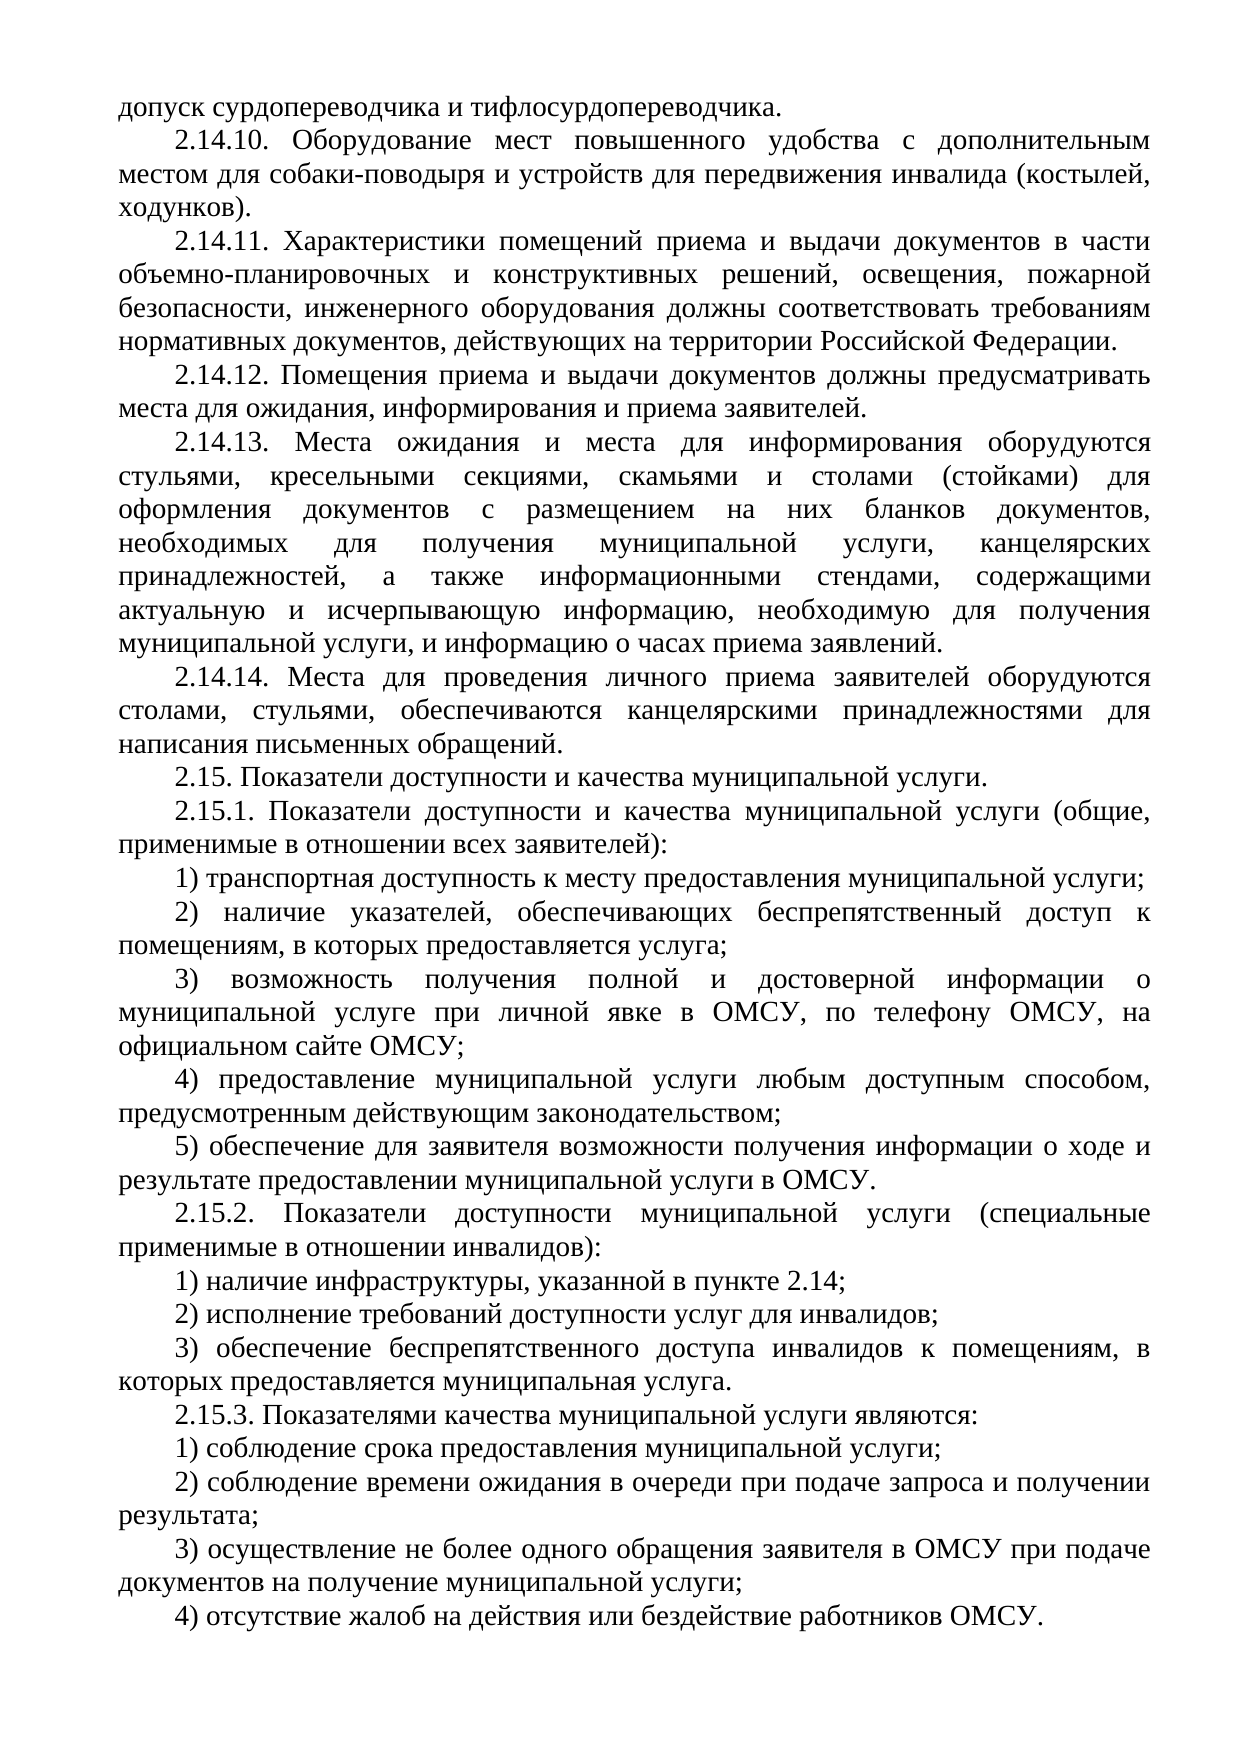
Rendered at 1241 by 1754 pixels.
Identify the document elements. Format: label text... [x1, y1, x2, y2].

text 2.15.2. Показатели доступности муниципальной услуги (специальные применимые в отношении инвалидов): [118, 1196, 1152, 1263]
text 5) обеспечение для заявителя возможности получения информации о ходе и результате предоставлении муниципальной услуги в ОМСУ. [118, 1128, 1152, 1196]
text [118, 89, 1152, 122]
text 2) наличие указателей, обеспечивающих беспрепятственный доступ к помещениям, в которых предоставляется услуга; [118, 894, 1152, 961]
text 2.14.11. Характеристики помещений приема и выдачи документов в части объемно-планировочных и конструктивных решений, освещения, пожарной безопасности, инженерного оборудования должны соответствовать требованиям нормативных документов, действующих на территории Российской Федерации. [118, 223, 1152, 357]
text 2) исполнение требований доступности услуг для инвалидов; [118, 1296, 1152, 1330]
text 2.14.12. Помещения приема и выдачи документов должны предусматривать места для ожидания, информирования и приема заявителей. [118, 357, 1152, 424]
text 2.14.14. Места для проведения личного приема заявителей оборудуются столами, стульями, обеспечиваются канцелярскими принадлежностями для написания письменных обращений. [118, 659, 1152, 759]
text 2) соблюдение времени ожидания в очереди при подаче запроса и получении результата; [118, 1464, 1152, 1531]
text 1) соблюдение срока предоставления муниципальной услуги; [118, 1430, 1152, 1464]
text 1) наличие инфраструктуры, указанной в пункте 2.14; [118, 1263, 1152, 1296]
text 2.15.1. Показатели доступности и качества муниципальной услуги (общие, применимые в отношении всех заявителей): [118, 793, 1152, 860]
text 3) обеспечение беспрепятственного доступа инвалидов к помещениям, в которых предоставляется муниципальная услуга. [118, 1330, 1152, 1397]
text 2.15. Показатели доступности и качества муниципальной услуги. [118, 759, 1152, 793]
text 2.14.13. Места ожидания и места для информирования оборудуются стульями, кресельными секциями, скамьями и столами (стойками) для оформления документов с размещением на них бланков документов, необходимых для получения муниципальной услуги, канцелярских принадлежностей, а также информационными стендами, содержащими актуальную и исчерпывающую информацию, необходимую для получения муниципальной услуги, и информацию о часах приема заявлений. [118, 424, 1152, 659]
text 1) транспортная доступность к месту предоставления муниципальной услуги; [118, 860, 1152, 894]
text 3) возможность получения полной и достоверной информации о муниципальной услуге при личной явке в ОМСУ, по телефону ОМСУ, на официальном сайте ОМСУ; [118, 961, 1152, 1061]
text 4) предоставление муниципальной услуги любым доступным способом, предусмотренным действующим законодательством; [118, 1061, 1152, 1128]
text 4) отсутствие жалоб на действия или бездействие работников ОМСУ. [118, 1598, 1152, 1632]
text 3) осуществление не более одного обращения заявителя в ОМСУ при подаче документов на получение муниципальной услуги; [118, 1531, 1152, 1598]
text 2.15.3. Показателями качества муниципальной услуги являются: [118, 1397, 1152, 1430]
text 2.14.10. Оборудование мест повышенного удобства с дополнительным местом для собаки-поводыря и устройств для передвижения инвалида (костылей, ходунков). [118, 122, 1152, 223]
